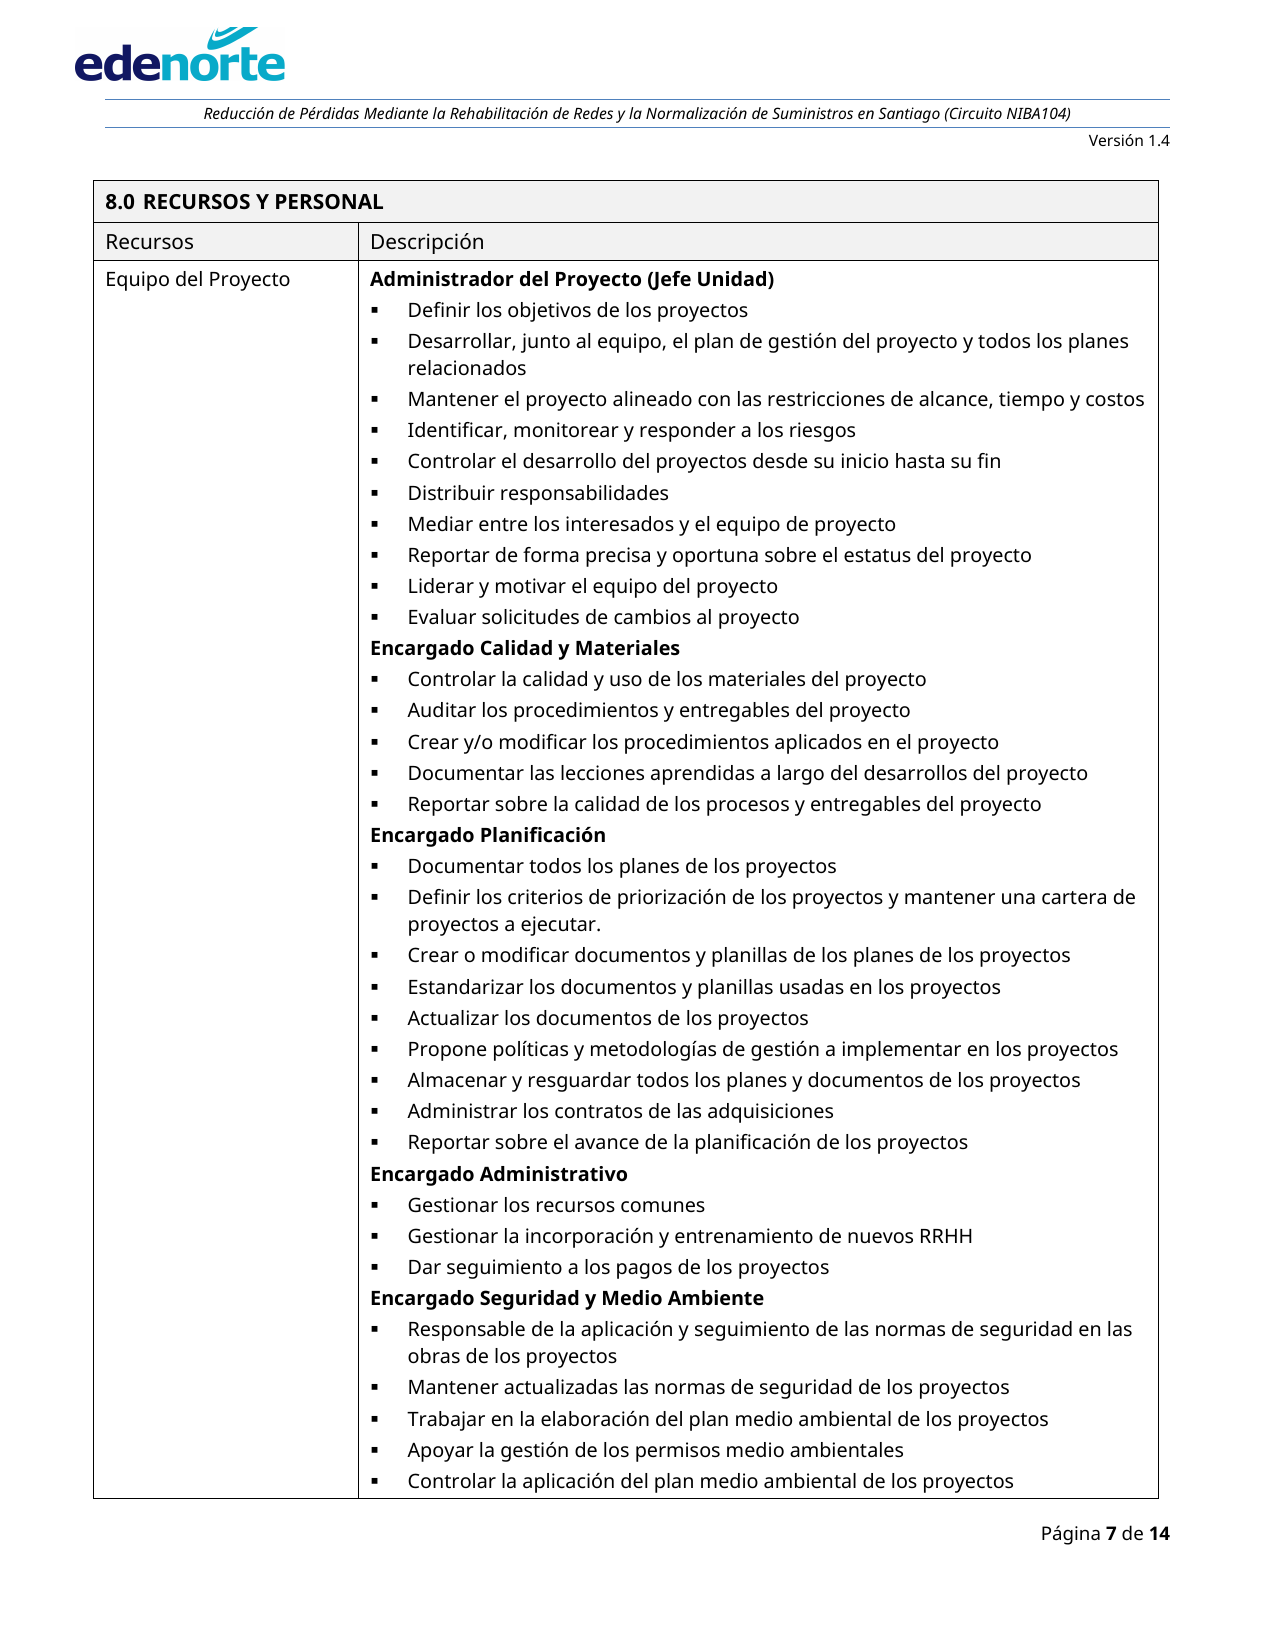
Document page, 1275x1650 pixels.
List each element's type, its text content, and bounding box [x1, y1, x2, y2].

table_header RECURSOS Y PERSONAL [94, 181, 1158, 222]
table_cell Recursos [94, 223, 358, 260]
picture [75, 27, 285, 81]
table_cell Equipo del Proyecto [94, 261, 358, 1498]
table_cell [359, 261, 1158, 1498]
table_cell Descripción [359, 223, 1158, 260]
